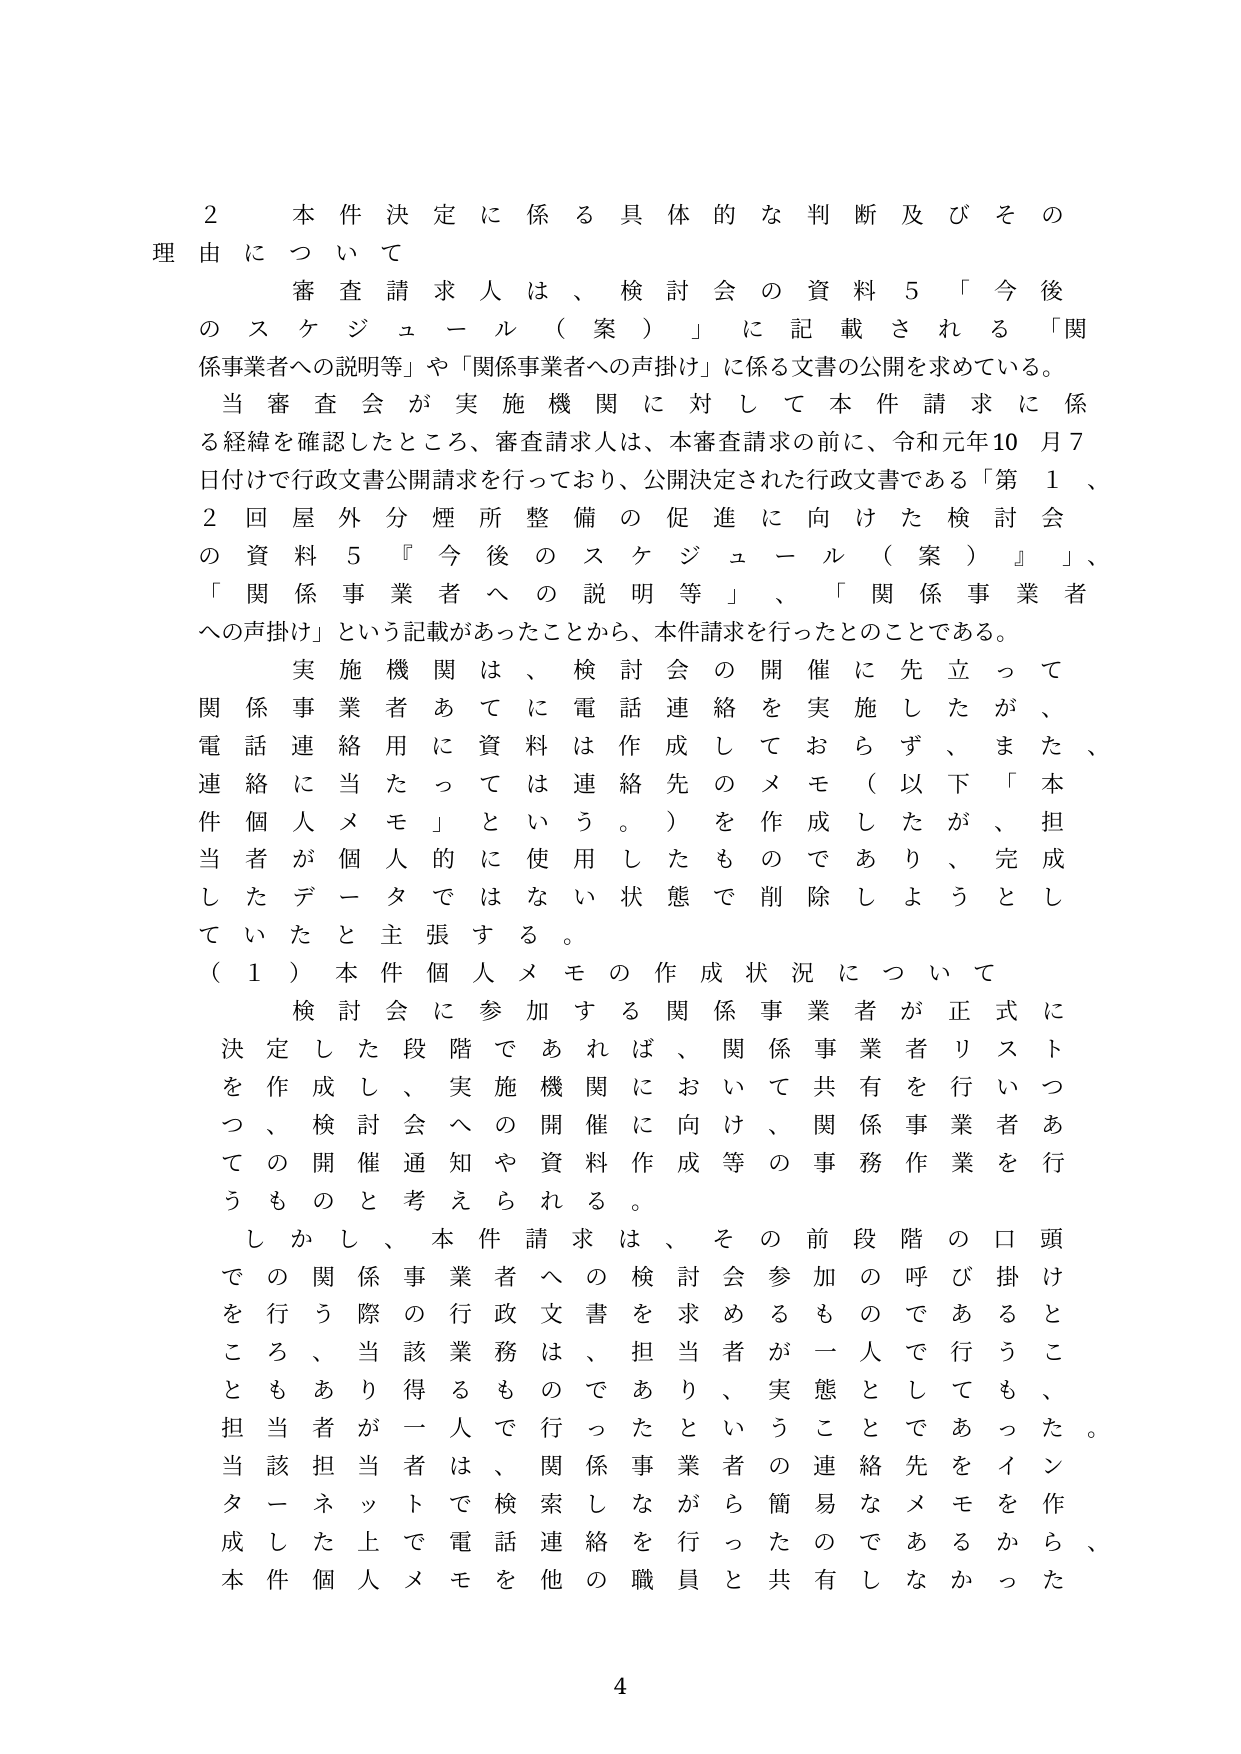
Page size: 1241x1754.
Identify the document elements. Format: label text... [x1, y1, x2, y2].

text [221, 1218, 1088, 1597]
text 検討会に参加する関係事業者が正式に決定した段階であれば、関係事業者リストを作成し、実施機関において共有を行いつつ、検討会への開催に向け、関係事業者あての開催通知や資料作成等の事務作業を行うものと考えられる。 [198, 991, 1088, 1218]
text 実施機関は、検討会の開催に先立って関係事業者あてに電話連絡を実施したが、電話連絡用に資料は作成しておらず、また、連絡に当たっては連絡先のメモ（以下「本件個人メモ」という。）を作成したが、担当者が個人的に使用したものであり、完成したデータではない状態で削除しようとしていたと主張する。 [152, 649, 1088, 953]
text 審査請求人は、検討会の資料５「今後のスケジュール（案）」に記載される「関係事業者への説明等」や「関係事業者への声掛け」に係る文書の公開を求めている。 [152, 270, 1088, 384]
text （１）本件個人メモの作成状況について [152, 953, 1088, 991]
text ２ 本件決定に係る具体的な判断及びその理由について [152, 194, 1088, 270]
text 当審査会が実施機関に対して本件請求に係る経緯を確認したところ、審査請求人は、本審査請求の前に、令和元年10月７日付けで行政文書公開請求を行っており、公開決定された行政文書である「第１、２回屋外分煙所整備の促進に向けた検討会の資料５『今後のスケジュール（案）』」、「関係事業者への説明等」、「関係事業者への声掛け」という記載があったことから、本件請求を行ったとのことである。 [198, 384, 1088, 649]
